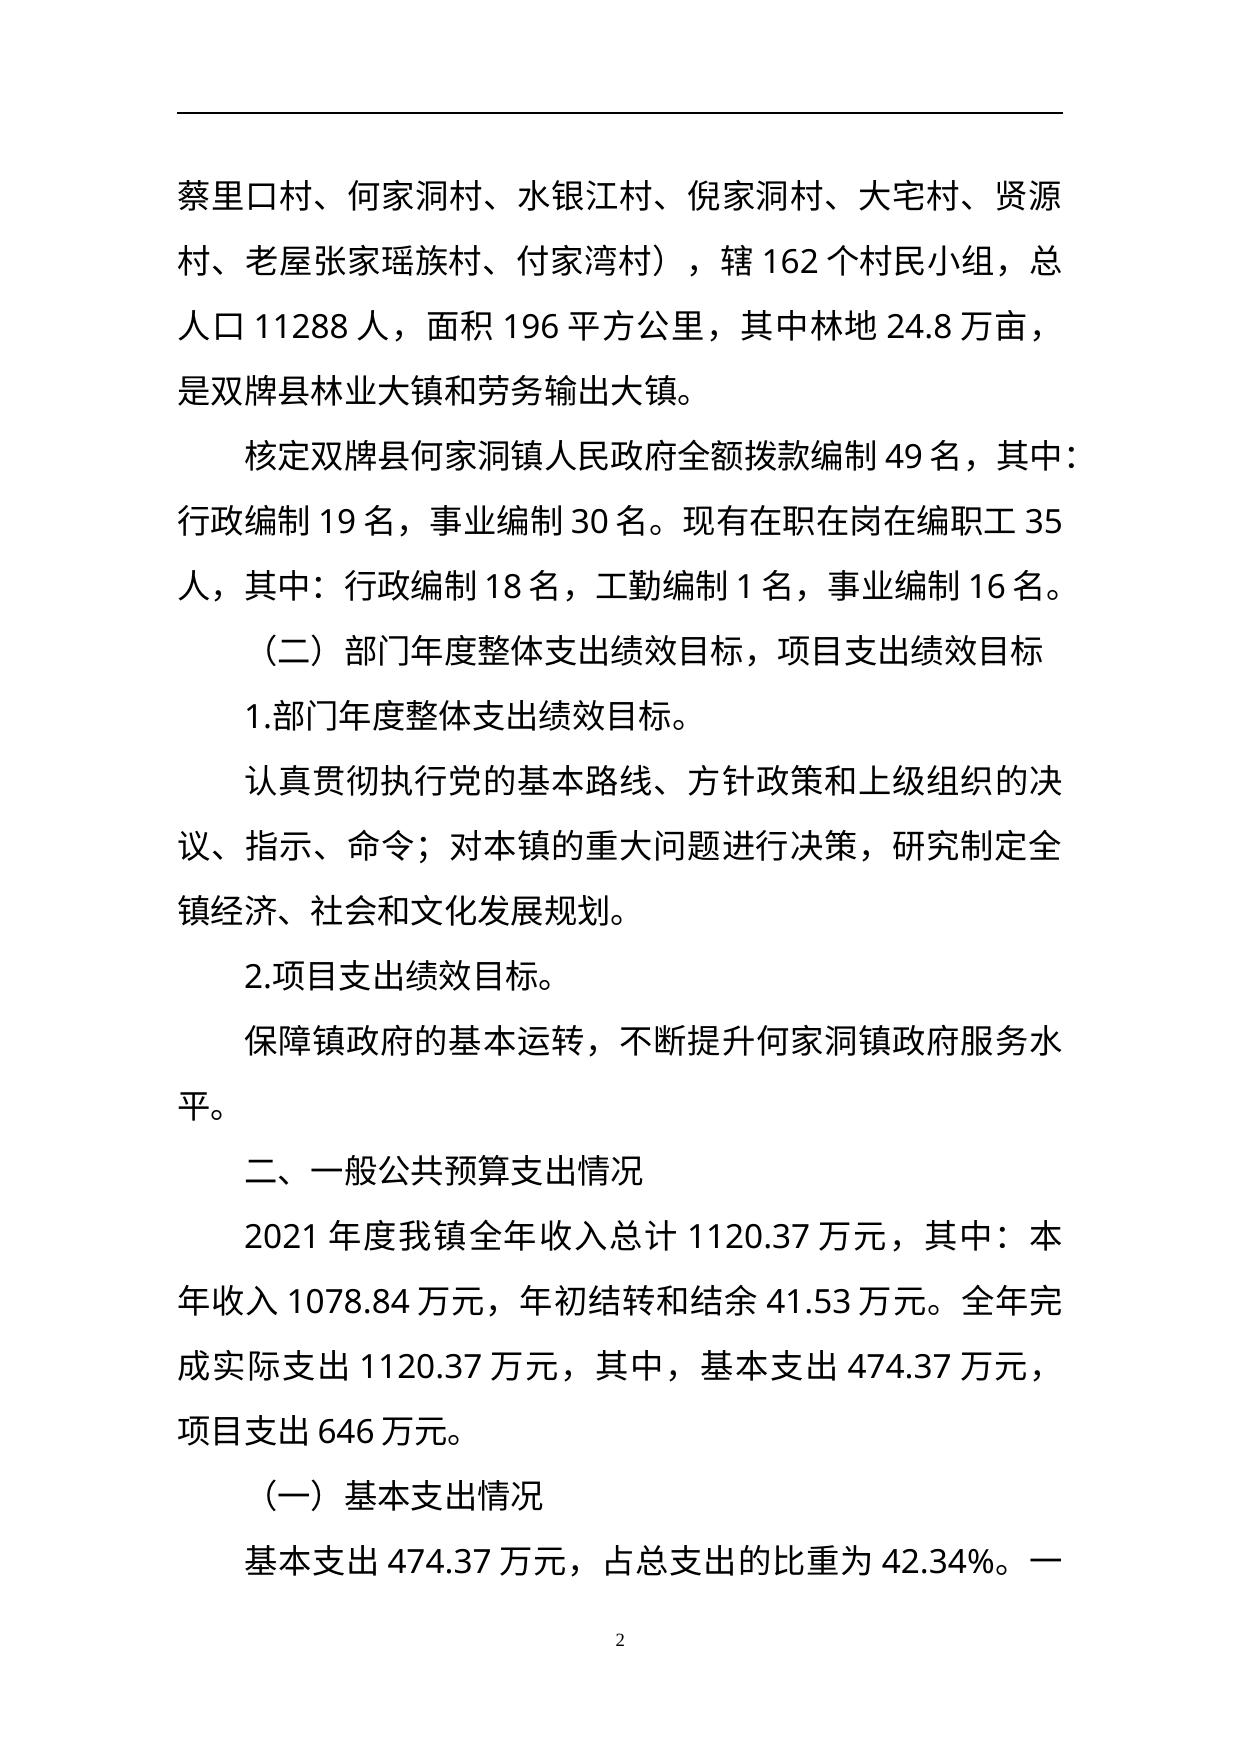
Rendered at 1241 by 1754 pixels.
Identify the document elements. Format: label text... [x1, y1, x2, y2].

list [177, 1527, 1063, 1592]
list 认真贯彻执行党的基本路线、方针政策和上级组织的决议、指示、命令；对本镇的重大问题进行决策，研究制定全镇经济、社会和文化发展规划。 [177, 747, 1063, 942]
list 保障镇政府的基本运转，不断提升何家洞镇政府服务水平。 [177, 1007, 1063, 1137]
list （一）基本支出情况 [177, 1462, 1063, 1527]
list 一般公共预算支出情况 [177, 1137, 1063, 1202]
list 1.部门年度整体支出绩效目标。 [177, 682, 1063, 747]
text 核定双牌县何家洞镇人民政府全额拨款编制49名，其中：行政编制19名，事业编制30名。现有在职在岗在编职工35人，其中：行政编制18名，工勤编制1名，事业编制16名。 [177, 422, 1063, 617]
list 2.项目支出绩效目标。 [177, 942, 1063, 1007]
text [177, 162, 1063, 422]
list 部门年度整体支出绩效目标，项目支出绩效目标 [177, 617, 1063, 682]
list 2021年度我镇全年收入总计1120.37万元，其中：本年收入1078.84万元，年初结转和结余41.53万元。全年完成实际支出1120.37万元，其中，基本支出474.37万元，项目支出646万元。 [177, 1202, 1063, 1462]
